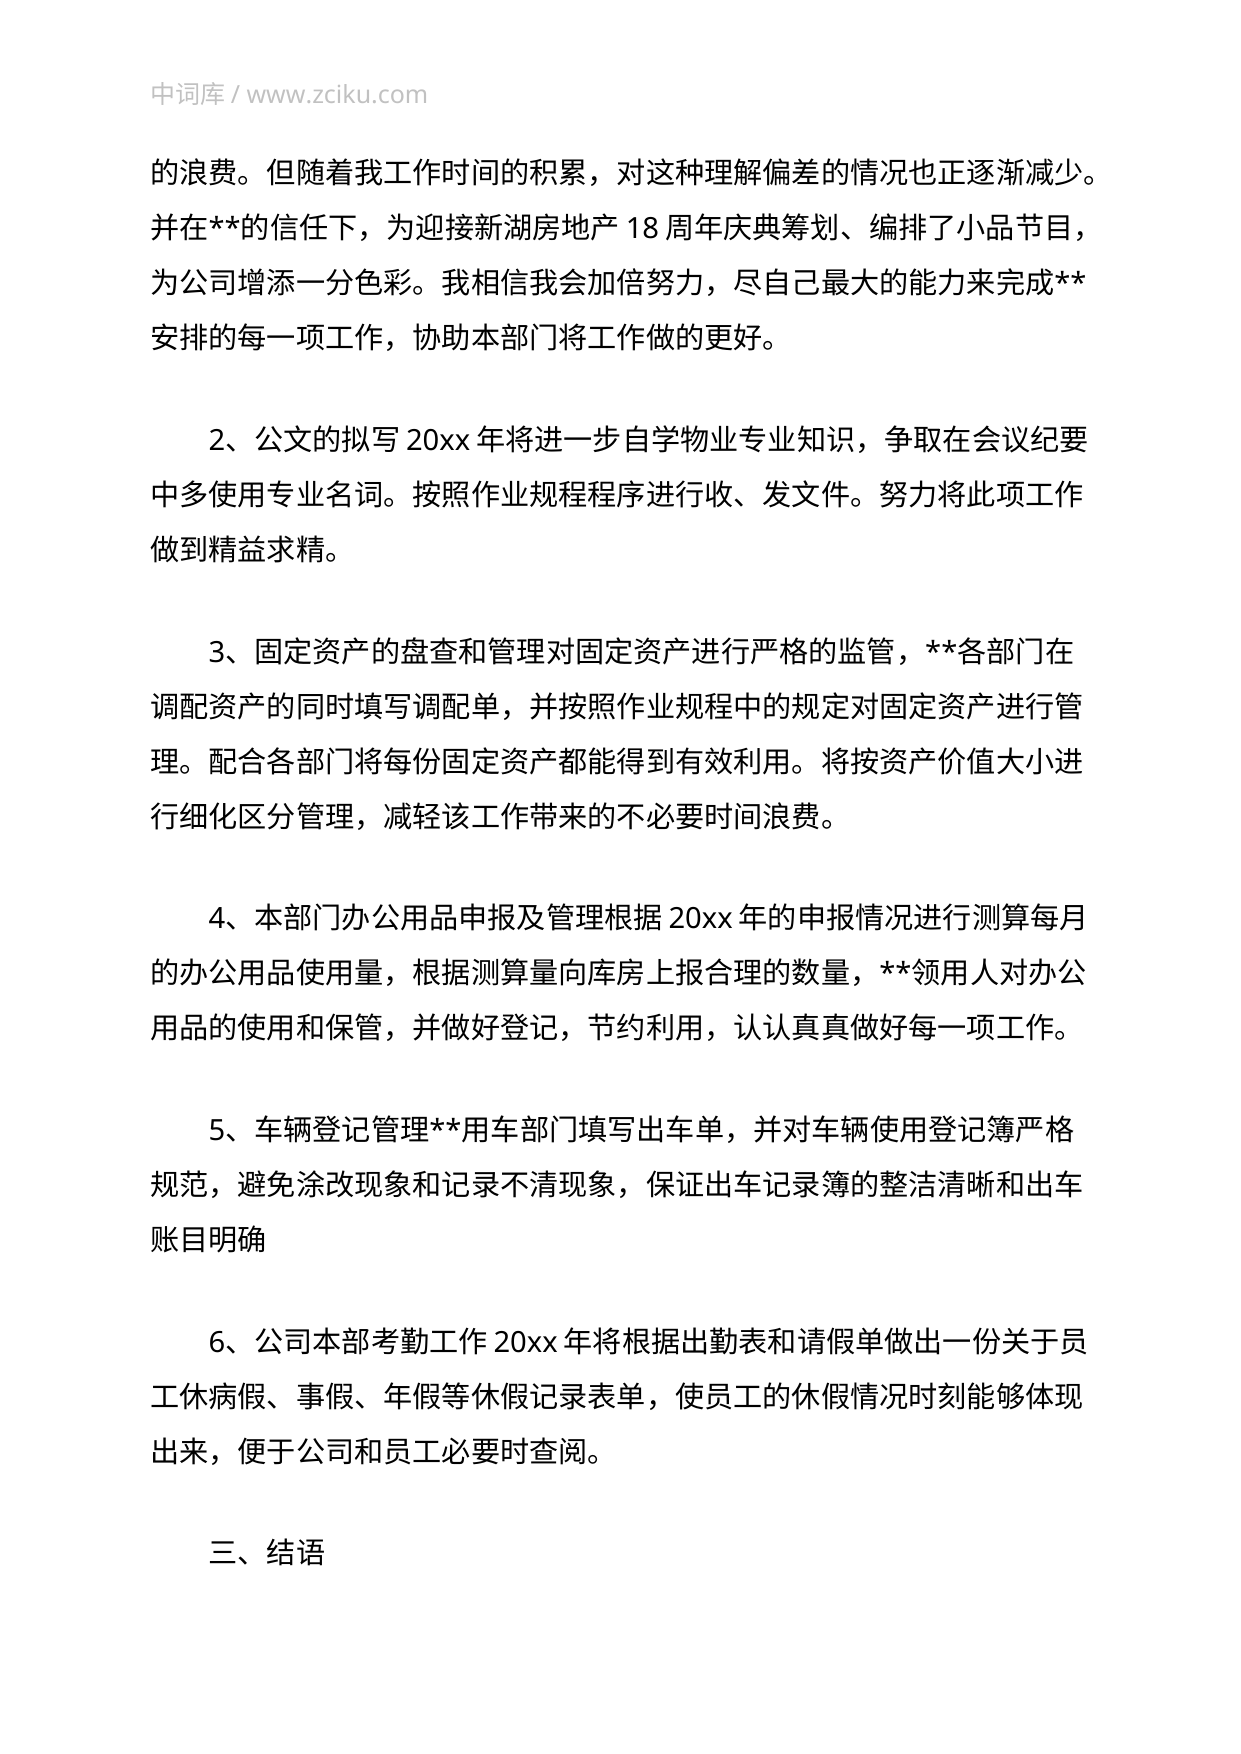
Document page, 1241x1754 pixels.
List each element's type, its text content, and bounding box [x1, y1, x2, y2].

text 2、公文的拟写20xx年将进一步自学物业专业知识，争取在会议纪要中多使用专业名词。按照作业规程程序进行收、发文件。努力将此项工作做到精益求精。 [150, 417, 1090, 569]
text 6、公司本部考勤工作20xx年将根据出勤表和请假单做出一份关于员工休病假、事假、年假等休假记录表单，使员工的休假情况时刻能够体现出来，便于公司和员工必要时查阅。 [150, 1318, 1090, 1471]
text 4、本部门办公用品申报及管理根据20xx年的申报情况进行测算每月的办公用品使用量，根据测算量向库房上报合理的数量，**领用人对办公用品的使用和保管，并做好登记，节约利用，认认真真做好每一项工作。 [150, 895, 1090, 1047]
text 5、车辆登记管理**用车部门填写出车单，并对车辆使用登记簿严格规范，避免涂改现象和记录不清现象，保证出车记录簿的整洁清晰和出车账目明确 [150, 1107, 1090, 1259]
text 3、固定资产的盘查和管理对固定资产进行严格的监管，**各部门在调配资产的同时填写调配单，并按照作业规程中的规定对固定资产进行管理。配合各部门将每份固定资产都能得到有效利用。将按资产价值大小进行细化区分管理，减轻该工作带来的不必要时间浪费。 [150, 628, 1090, 835]
text 三、结语 [150, 1530, 1090, 1572]
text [150, 150, 1090, 357]
